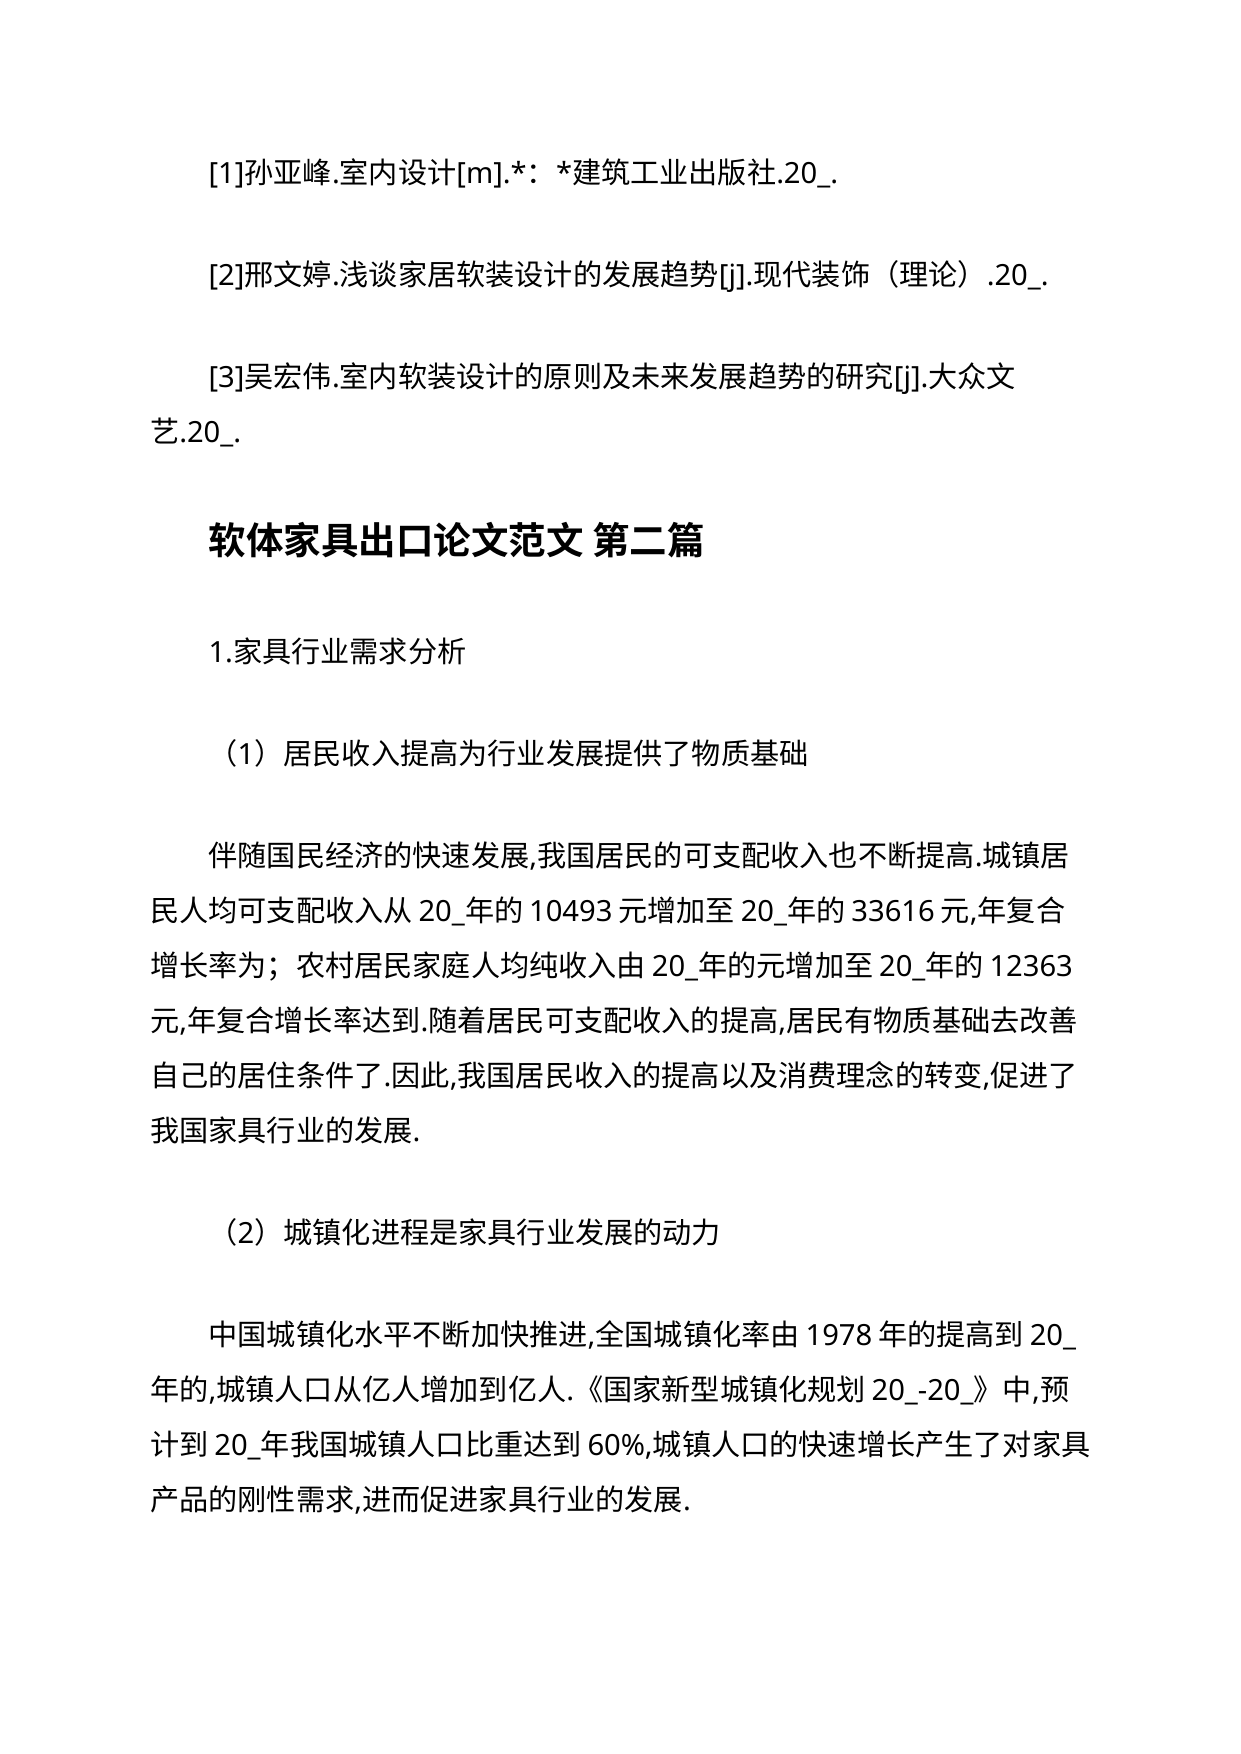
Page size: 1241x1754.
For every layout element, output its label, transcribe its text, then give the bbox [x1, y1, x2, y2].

text [3]吴宏伟.室内软装设计的原则及未来发展趋势的研究[j].大众文艺.20_. [150, 354, 1090, 451]
text （1）居民收入提高为行业发展提供了物质基础 [150, 730, 1090, 773]
text 伴随国民经济的快速发展,我国居民的可支配收入也不断提高.城镇居民人均可支配收入从20_年的10493元增加至20_年的33616元,年复合增长率为；农村居民家庭人均纯收入由20_年的元增加至20_年的12363元,年复合增长率达到.随着居民可支配收入的提高,居民有物质基础去改善自己的居住条件了.因此,我国居民收入的提高以及消费理念的转变,促进了我国家具行业的发展. [150, 832, 1090, 1150]
text （2）城镇化进程是家具行业发展的动力 [150, 1209, 1090, 1252]
text [2]邢文婷.浅谈家居软装设计的发展趋势[j].现代装饰（理论）.20_. [150, 252, 1090, 294]
text 1.家具行业需求分析 [150, 628, 1090, 671]
text 软体家具出口论文范文 第二篇 [150, 511, 1090, 565]
text [1]孙亚峰.室内设计[m].*：*建筑工业出版社.20_. [150, 150, 1090, 192]
text 中国城镇化水平不断加快推进,全国城镇化率由1978年的提高到20_年的,城镇人口从亿人增加到亿人.《国家新型城镇化规划20_-20_》中,预计到20_年我国城镇人口比重达到60%,城镇人口的快速增长产生了对家具产品的刚性需求,进而促进家具行业的发展. [150, 1311, 1090, 1519]
